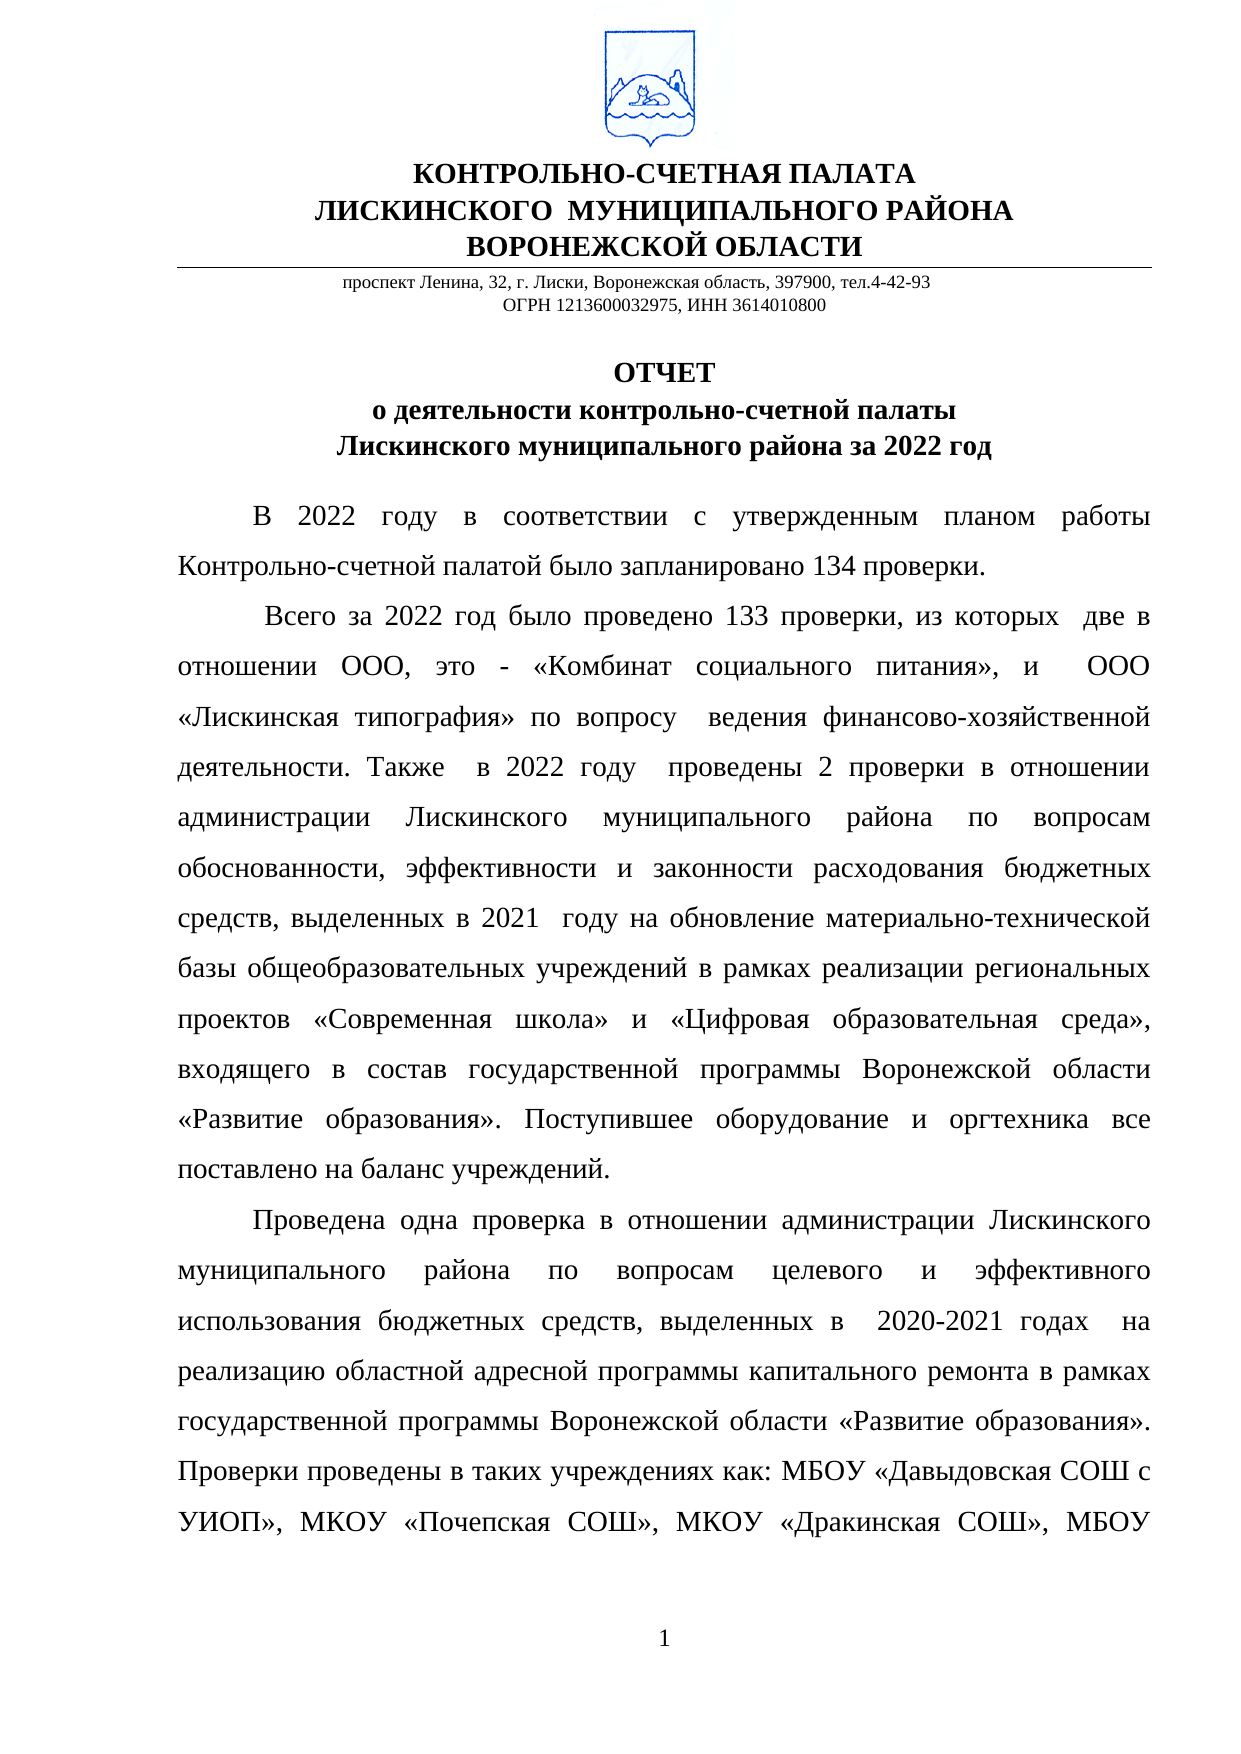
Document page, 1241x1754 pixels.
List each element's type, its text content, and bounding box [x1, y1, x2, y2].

text Лискинского муниципального района за 2022 год [177, 428, 1152, 461]
text Всего за 2022 год было проведено 133 проверки, из которых две в отношении ООО, это - «Комбинат социального питания», и ООО «Лискинская типография» по вопросу ведения финансово-хозяйственной деятельности. Также в 2022 году проведены 2 проверки в отношении администрации Лискинского муниципального района по вопросам обоснованности, эффективности и законности расходования бюджетных средств, выделенных в 2021 году на обновление материально-технической базы общеобразовательных учреждений в рамках реализации региональных проектов «Современная школа» и «Цифровая образовательная среда», входящего в состав государственной программы Воронежской области «Развитие образования». Поступившее оборудование и оргтехника все поставлено на баланс учреждений. [177, 598, 1152, 1185]
text ВОРОНЕЖСКОЙ ОБЛАСТИ [177, 229, 1152, 267]
text В 2022 году в соответствии с утвержденным планом работы Контрольно-счетной палатой было запланировано 134 проверки. [177, 498, 1152, 581]
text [177, 1202, 1152, 1537]
text ЛИСКИНСКОГО МУНИЦИПАЛЬНОГО РАЙОНА [177, 193, 1152, 226]
text проспект Ленина, . Лиски, Воронежская область, 397900, тел.4-42-93 [83, 271, 1189, 292]
text о деятельности контрольно-счетной палаты [177, 392, 1152, 425]
picture [594, 0, 735, 150]
text ОГРН 1213600032975, ИНН 3614010800 [177, 294, 1152, 316]
text КОНТРОЛЬНО-СЧЕТНАЯ ПАЛАТА [177, 157, 1152, 190]
text ОТЧЕТ [177, 356, 1152, 389]
